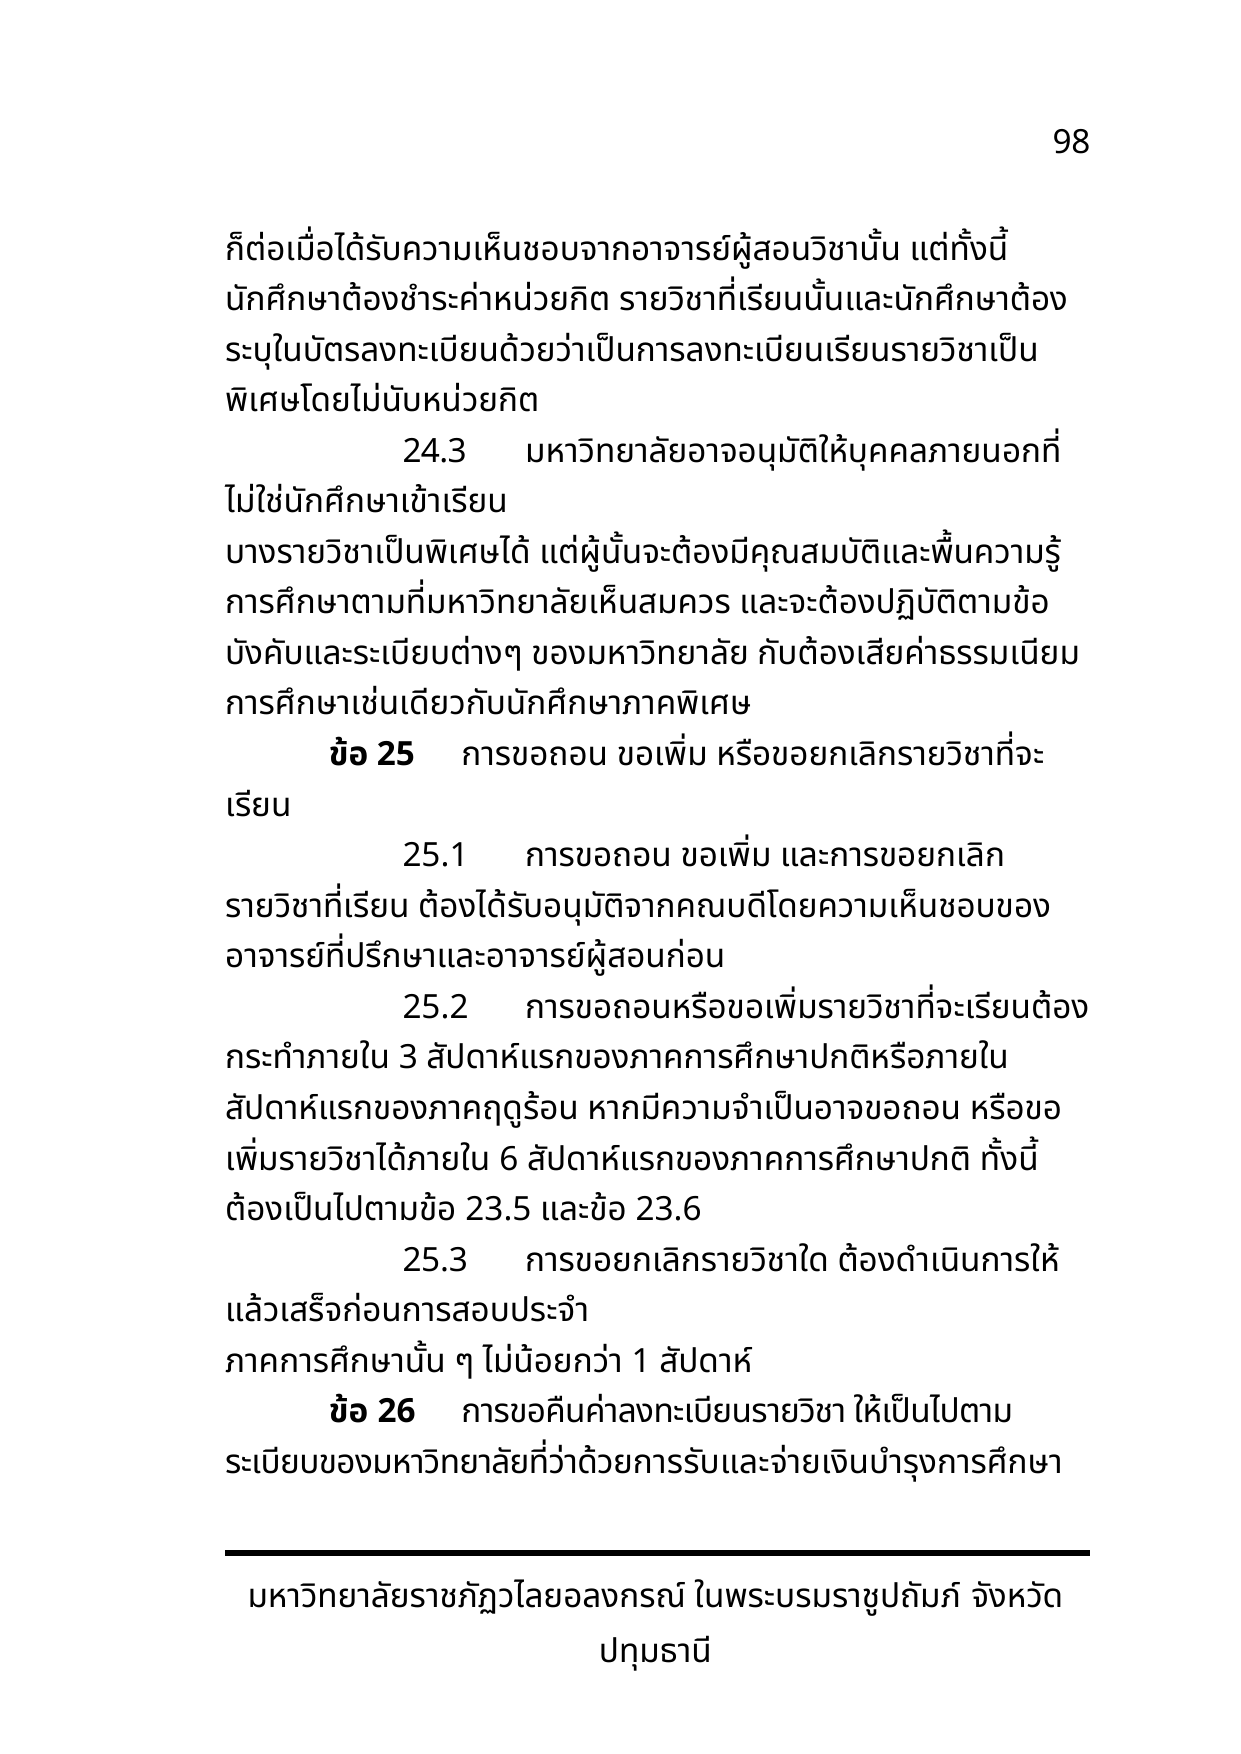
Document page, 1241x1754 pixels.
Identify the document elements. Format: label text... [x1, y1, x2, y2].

text 25.3 การขอยกเลิกรายวิชาใด ต้องดำเนินการให้แล้วเสร็จก่อนการสอบประจำ ภาคการศึกษานั้น ๆ ไม่น้อยกว่า 1 สัปดาห์ [225, 1236, 1090, 1387]
text ข้อ 26 การขอคืนค่าลงทะเบียนรายวิชา ให้เป็นไปตามระเบียบของมหาวิทยาลัยที่ว่าด้วยการรับและจ่ายเงินบำรุงการศึกษา [225, 1387, 1090, 1534]
text 25.2 การขอถอนหรือขอเพิ่มรายวิชาที่จะเรียนต้องกระทำภายใน 3 สัปดาห์แรกของภาคการศึกษาปกติหรือภายในสัปดาห์แรกของภาคฤดูร้อน หากมีความจำเป็นอาจขอถอน หรือขอเพิ่มรายวิชาได้ภายใน 6 สัปดาห์แรกของภาคการศึกษาปกติ ทั้งนี้ต้องเป็นไปตามข้อ 23.5 และข้อ 23.6 [225, 983, 1090, 1236]
text ข้อ 25 การขอถอน ขอเพิ่ม หรือขอยกเลิกรายวิชาที่จะเรียน [225, 730, 1090, 831]
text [225, 225, 1090, 427]
text 24.3 มหาวิทยาลัยอาจอนุมัติให้บุคคลภายนอกที่ไม่ใช่นักศึกษาเข้าเรียน บางรายวิชาเป็นพิเศษได้ แต่ผู้นั้นจะต้องมีคุณสมบัติและพื้นความรู้การศึกษาตามที่มหาวิทยาลัยเห็นสมควร และจะต้องปฏิบัติตามข้อบังคับและระเบียบต่างๆ ของมหาวิทยาลัย กับต้องเสียค่าธรรมเนียมการศึกษาเช่นเดียวกับนักศึกษาภาคพิเศษ [225, 427, 1090, 730]
text 25.1 การขอถอน ขอเพิ่ม และการขอยกเลิกรายวิชาที่เรียน ต้องได้รับอนุมัติจากคณบดีโดยความเห็นชอบของอาจารย์ที่ปรึกษาและอาจารย์ผู้สอนก่อน [225, 831, 1090, 983]
